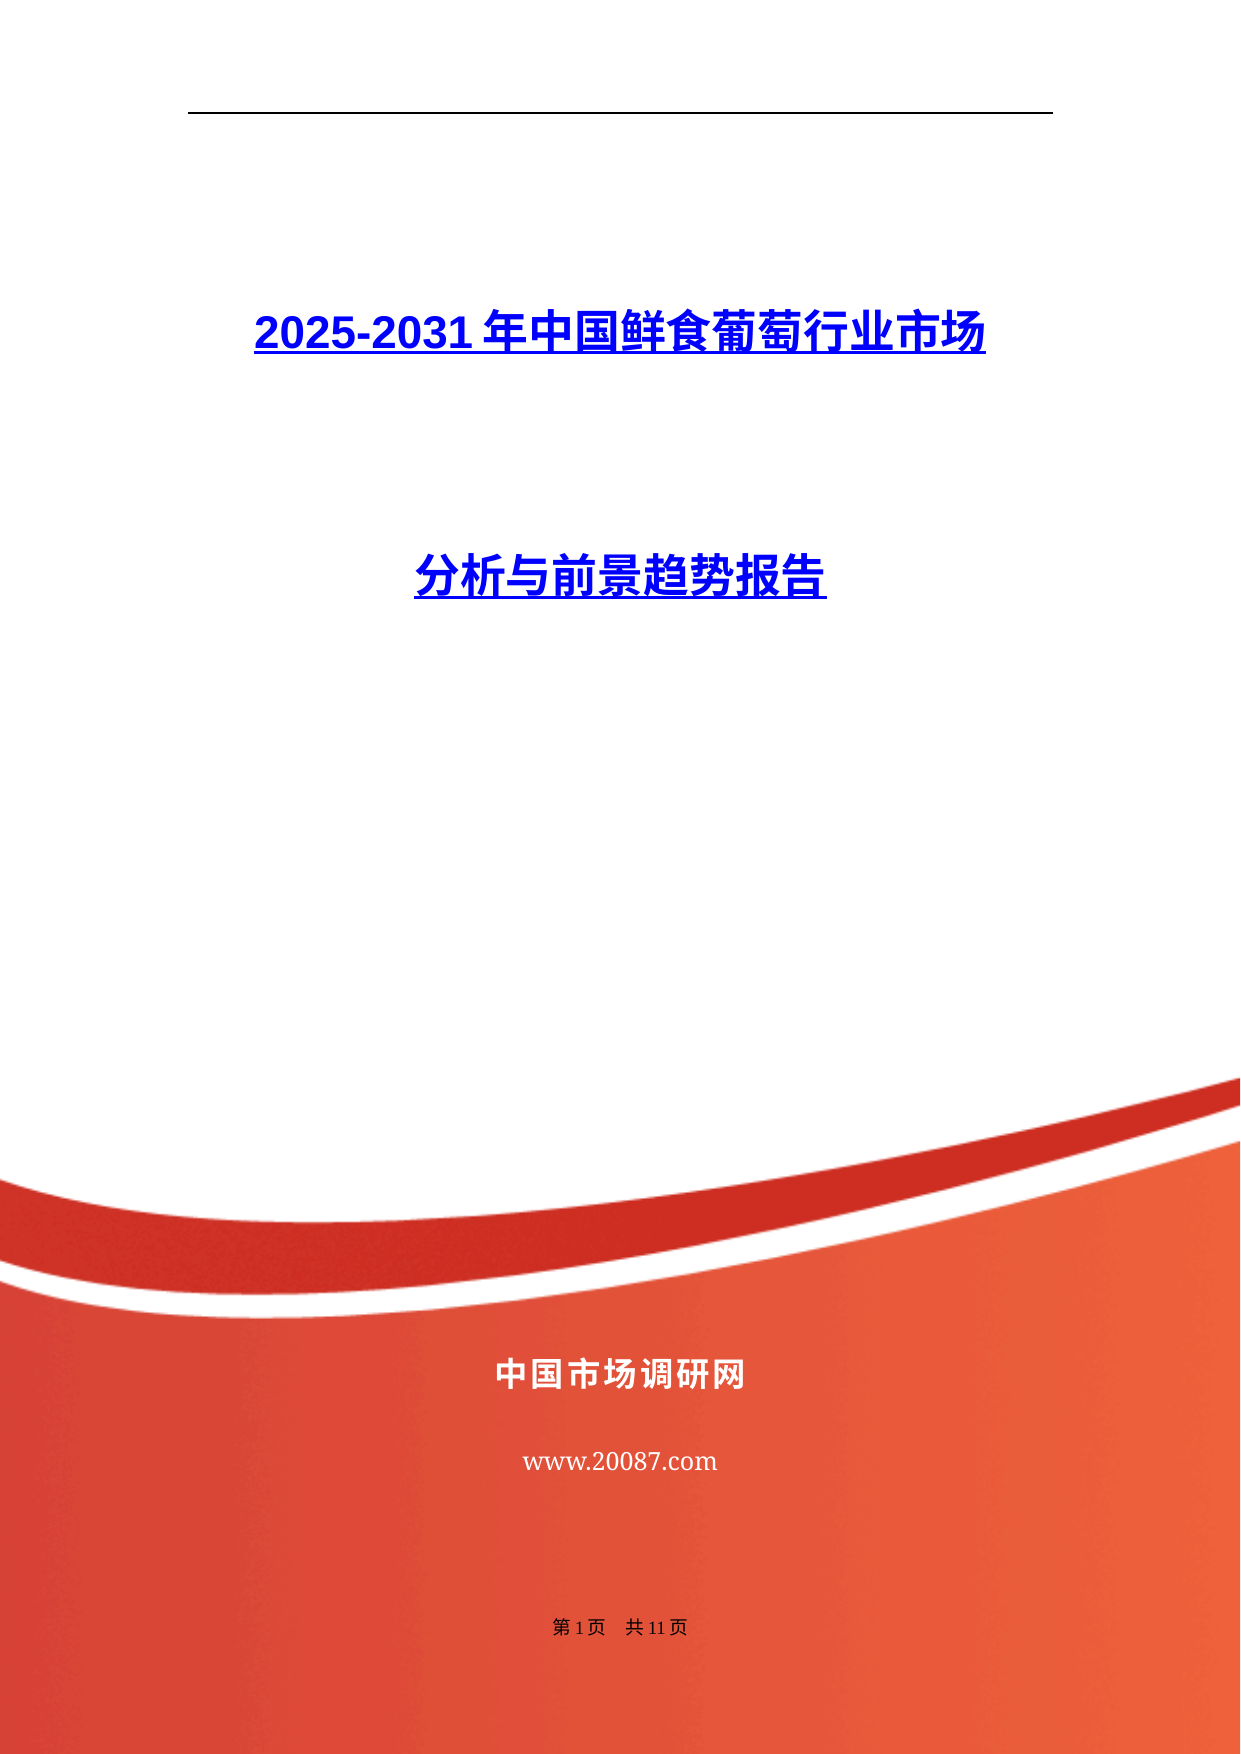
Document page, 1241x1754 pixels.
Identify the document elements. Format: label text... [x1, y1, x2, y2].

text www.20087.com [187, 1428, 1053, 1493]
picture [0, 1006, 1241, 1754]
subtitle 中国市场调研网 [187, 1339, 1053, 1404]
table_header 2025-2031年中国鲜食葡萄行业市场分析与前景趋势报告 [188, 207, 1053, 773]
